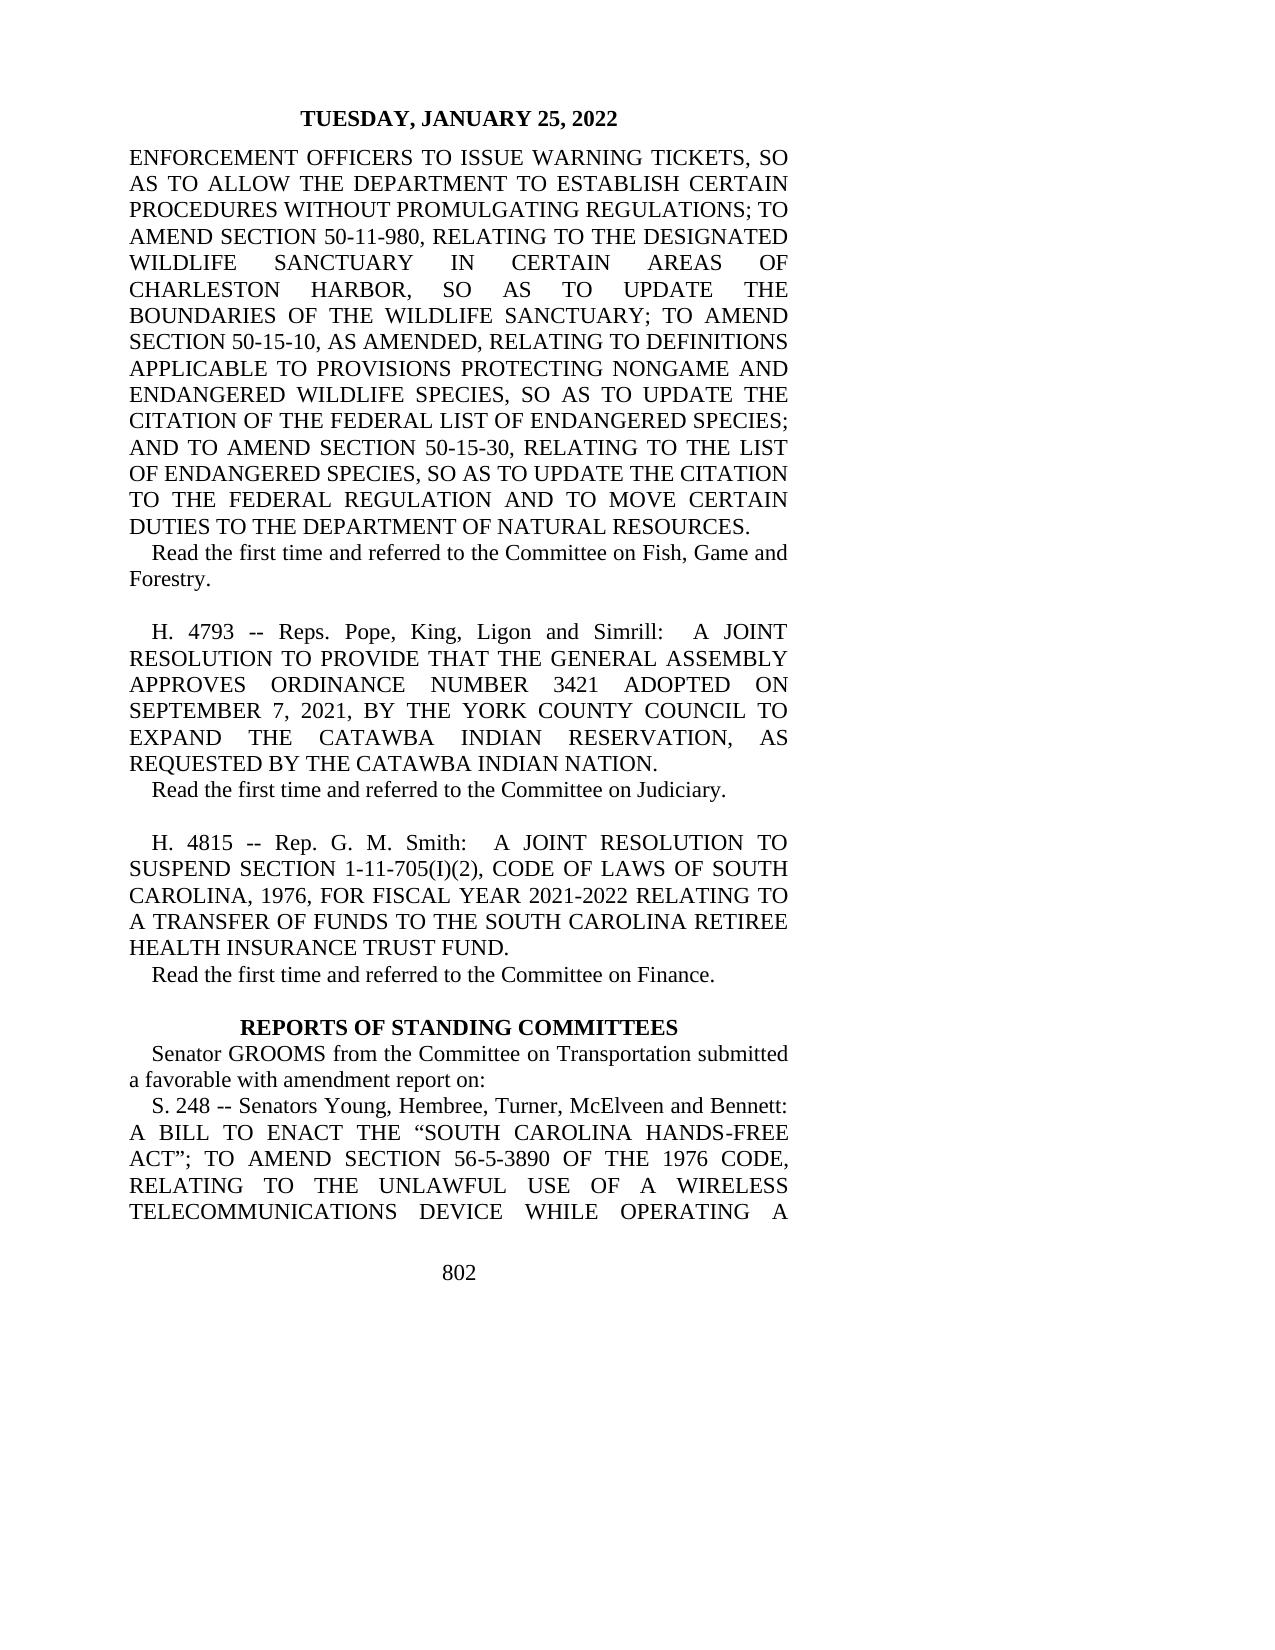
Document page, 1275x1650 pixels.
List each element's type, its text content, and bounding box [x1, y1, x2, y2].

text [129, 144, 789, 539]
text H. 4793 -- Reps. Pope, King, Ligon and Simrill: A JOINT RESOLUTION TO PROVIDE THAT THE GENERAL ASSEMBLY APPROVES ORDINANCE NUMBER 3421 ADOPTED ON SEPTEMBER 7, 2021, BY THE YORK COUNTY COUNCIL TO EXPAND THE CATAWBA INDIAN RESERVATION, AS REQUESTED BY THE CATAWBA INDIAN NATION. [129, 618, 789, 776]
text Read the first time and referred to the Committee on Finance. [129, 961, 789, 987]
text H. 4815 -- Rep. G. M. Smith: A JOINT RESOLUTION TO SUSPEND SECTION 1-11-705(I)(2), CODE OF LAWS OF SOUTH CAROLINA, 1976, FOR FISCAL YEAR 2021-2022 RELATING TO A TRANSFER OF FUNDS TO THE SOUTH CAROLINA RETIREE HEALTH INSURANCE TRUST FUND. [129, 829, 789, 961]
text REPORTS OF STANDING COMMITTEES [129, 1013, 789, 1040]
text Read the first time and referred to the Committee on Fish, Game and Forestry. [129, 539, 789, 592]
text Read the first time and referred to the Committee on Judiciary. [129, 776, 789, 803]
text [129, 1093, 789, 1224]
text Senator GROOMS from the Committee on Transportation submitted a favorable with amendment report on: [129, 1040, 789, 1093]
